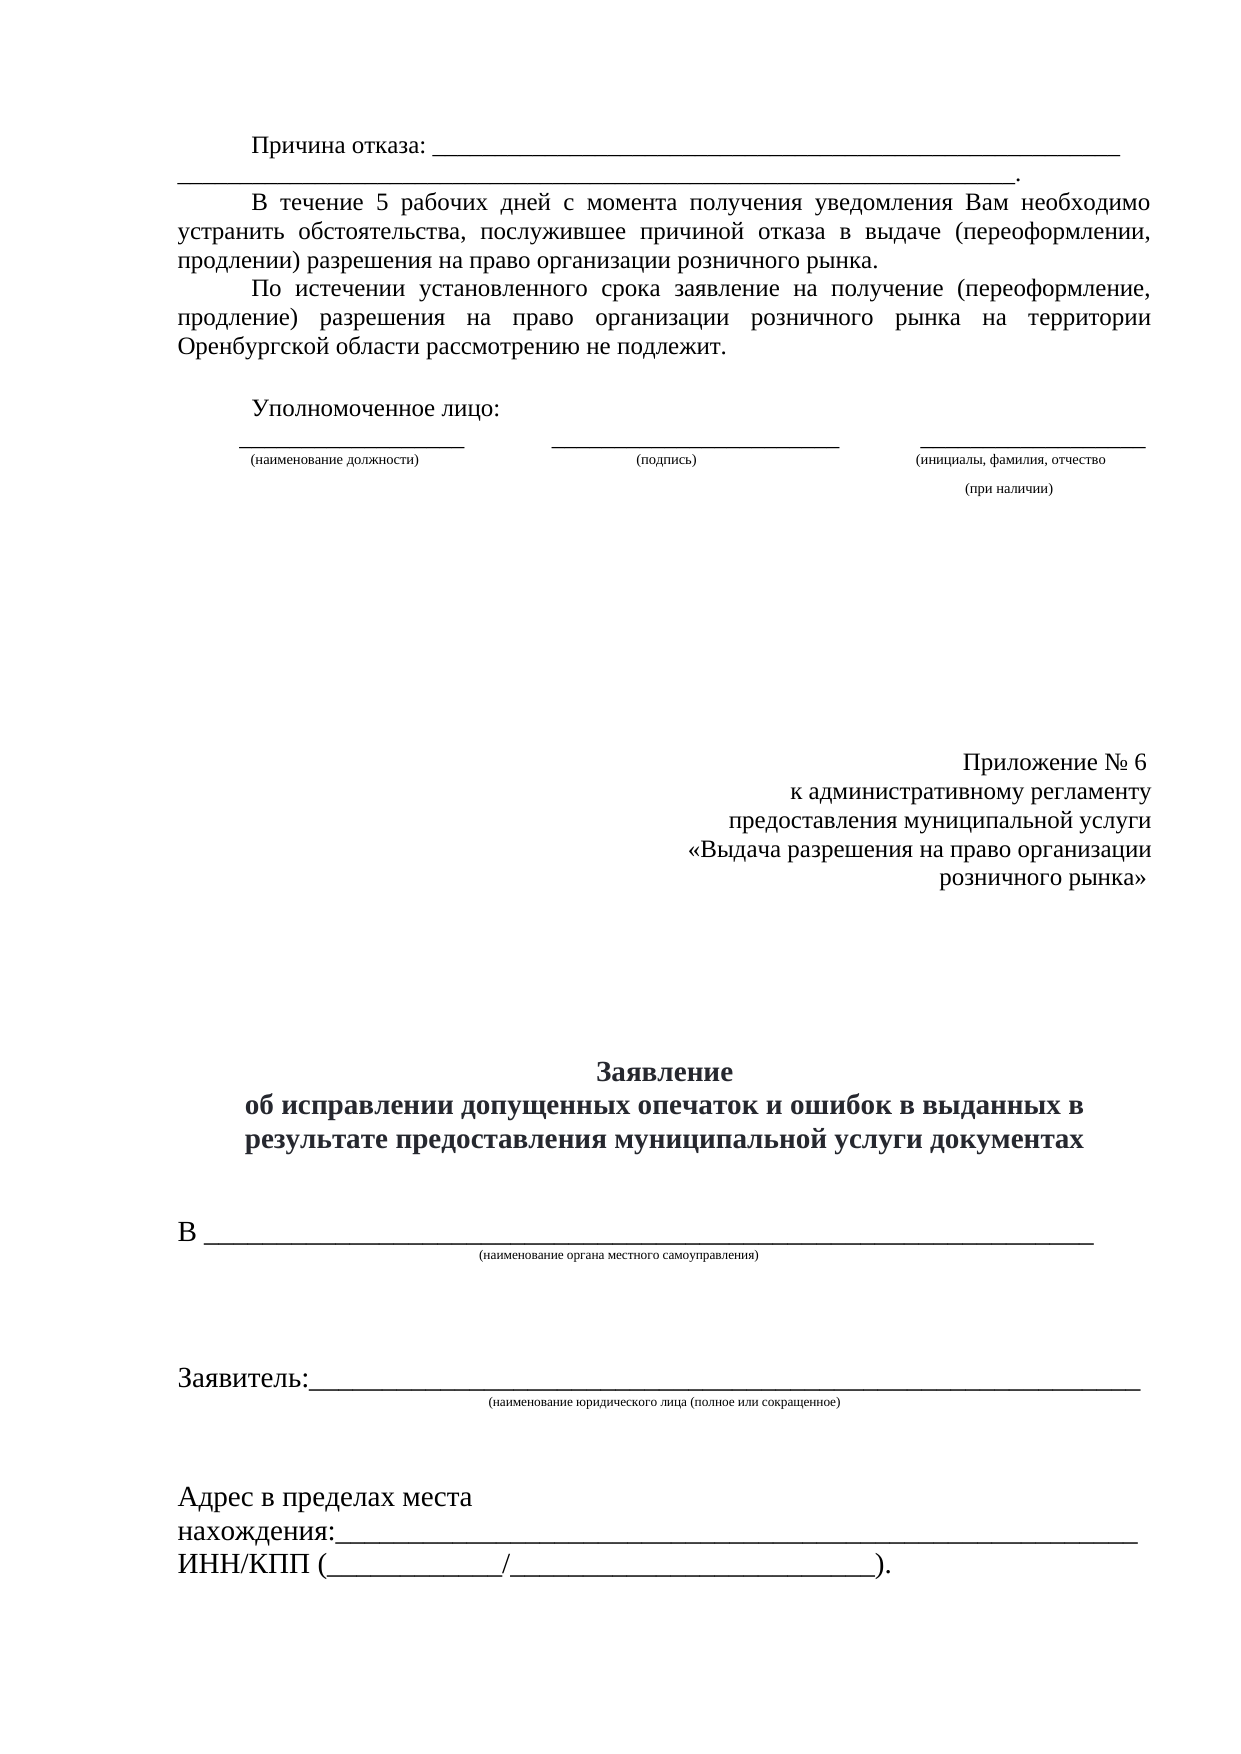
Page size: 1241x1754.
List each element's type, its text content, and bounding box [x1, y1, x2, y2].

text Заявление [177, 1054, 1152, 1087]
text __________________ _______________________ __________________ [133, 422, 1152, 451]
text Адрес в пределах места нахождения:_______________________________________________________ [177, 1479, 1152, 1547]
table_header (инициалы, фамилия, отчество (при наличии) [833, 451, 1167, 582]
text розничного рынка» [842, 862, 1147, 891]
text Приложение № 6 [842, 747, 1147, 776]
text ___________________________________________________________________. [177, 158, 1152, 187]
text к административному регламенту [177, 776, 1152, 805]
text В течение 5 рабочих дней с момента получения уведомления Вам необходимо устранить обстоятельства, послужившее причиной отказа в выдаче (переоформлении, продлении) разрешения на право организации розничного рынка. [177, 187, 1152, 273]
table_header (подпись) [500, 451, 833, 582]
text Заявитель:_________________________________________________________ [177, 1360, 1152, 1394]
table_header (наименование должности) [166, 451, 499, 582]
text «Выдача разрешения на право организации [177, 834, 1152, 862]
text предоставления муниципальной услуги [177, 805, 1152, 834]
text (наименование органа местного самоуправления) [177, 1247, 1152, 1274]
text ИНН/КПП (____________/_________________________). [177, 1547, 1152, 1580]
text об исправлении допущенных опечаток и ошибок в выданных в результате предоставления муниципальной услуги документах [177, 1087, 1152, 1154]
text В _____________________________________________________________ [177, 1214, 1152, 1247]
text По истечении установленного срока заявление на получение (переоформление, продление) разрешения на право организации розничного рынка на территории Оренбургской области рассмотрению не подлежит. [177, 273, 1152, 360]
text (наименование юридического лица (полное или сокращенное) [177, 1394, 1152, 1420]
text Причина отказа: _______________________________________________________ [177, 130, 1152, 158]
text Уполномоченное лицо: [177, 393, 1152, 422]
